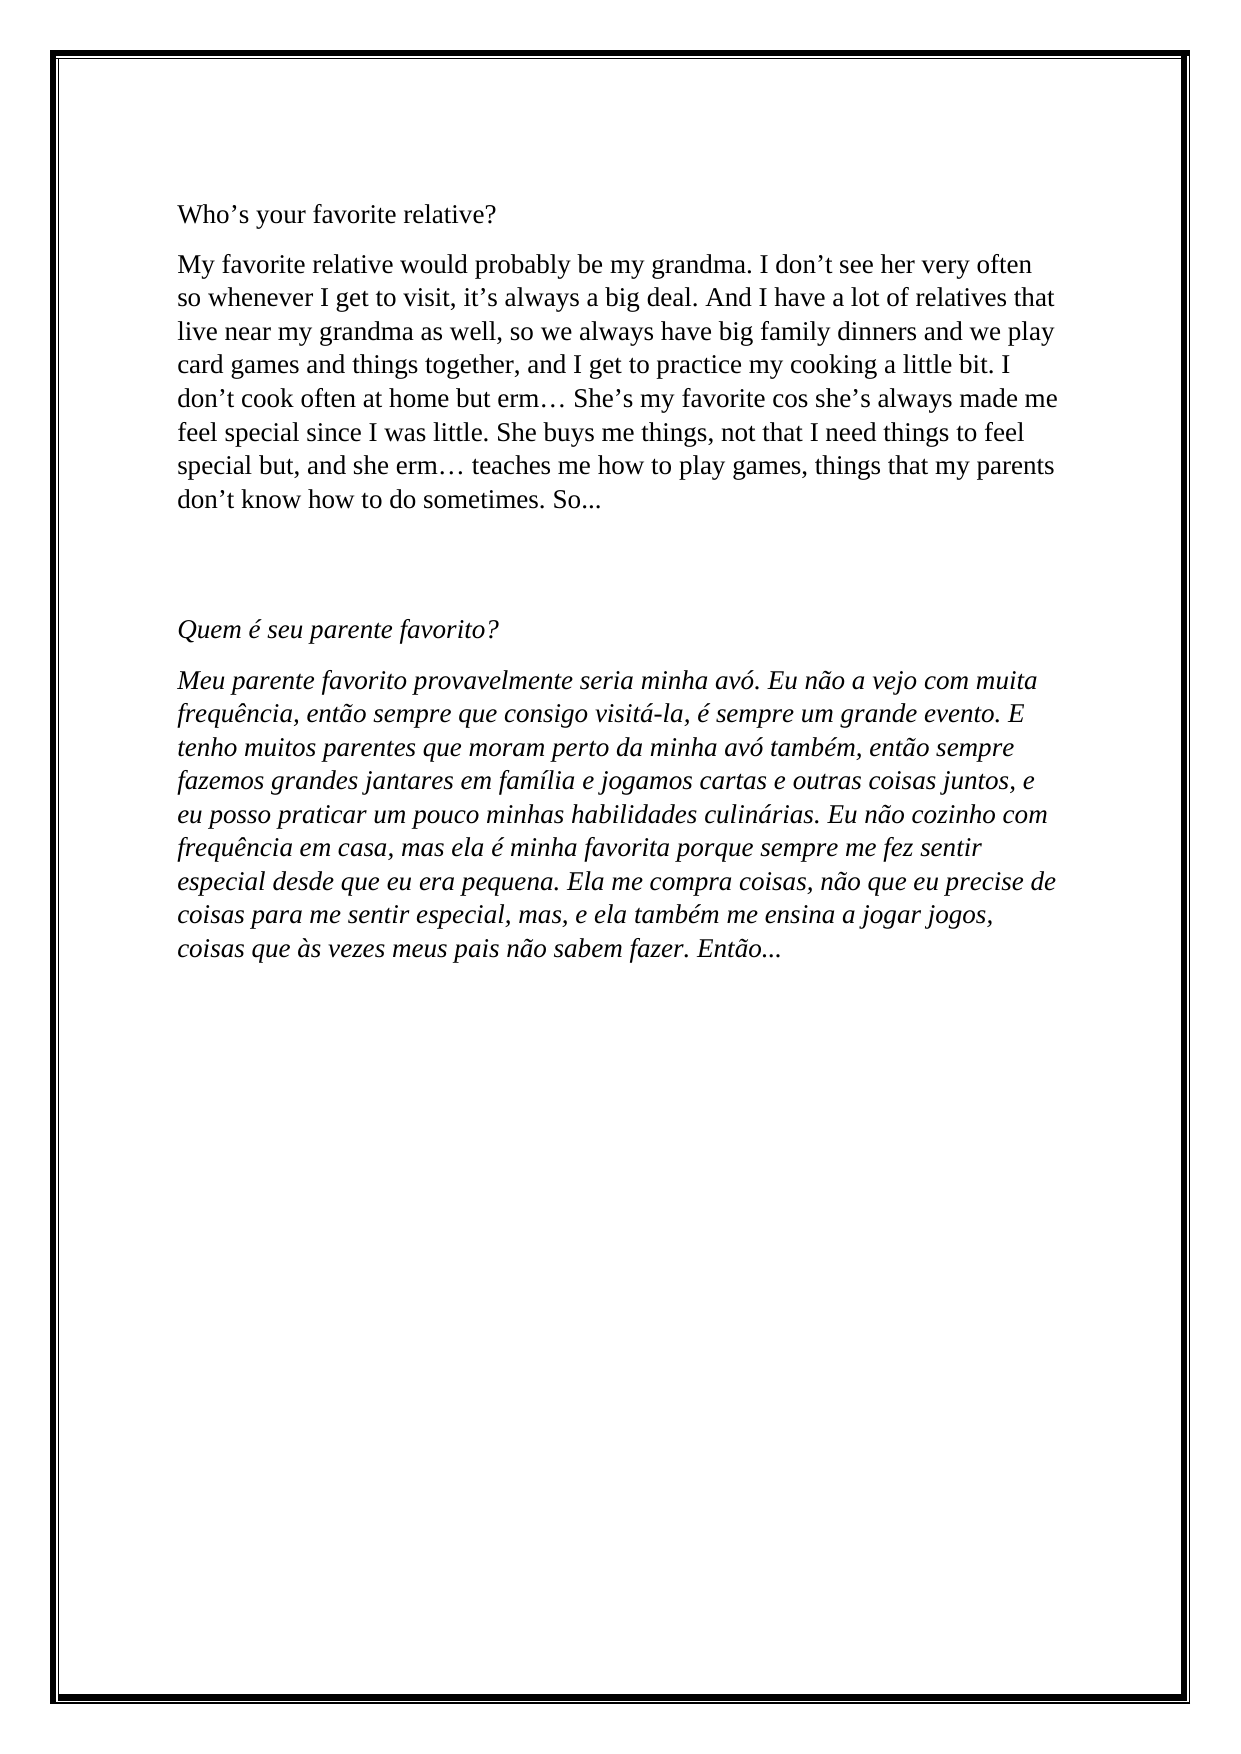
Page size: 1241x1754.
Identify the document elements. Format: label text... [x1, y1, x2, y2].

text Quem é seu parente favorito? [177, 583, 1063, 645]
text Meu parente favorito provavelmente seria minha avó. Eu não a vejo com muita frequência, então sempre que consigo visitá-la, é sempre um grande evento. E tenho muitos parentes que moram perto da minha avó também, então sempre fazemos grandes jantares em família e jogamos cartas e outras coisas juntos, e eu posso praticar um pouco minhas habilidades culinárias. Eu não cozinho com frequência em casa, mas ela é minha favorita porque sempre me fez sentir especial desde que eu era pequena. Ela me compra coisas, não que eu precise de coisas para me sentir especial, mas, e ela também me ensina a jogar jogos, coisas que às vezes meus pais não sabem fazer. Então... [177, 664, 1063, 963]
text Who’s your favorite relative? [177, 198, 1063, 229]
text My favorite relative would probably be my grandma. I don’t see her very often so whenever I get to visit, it’s always a big deal. And I have a lot of relatives that live near my grandma as well, so we always have big family dinners and we play card games and things together, and I get to practice my cooking a little bit. I don’t cook often at home but erm… She’s my favorite cos she’s always made me feel special since I was little. She buys me things, not that I need things to feel special but, and she erm… teaches me how to play games, things that my parents don’t know how to do sometimes. So... [177, 248, 1063, 514]
